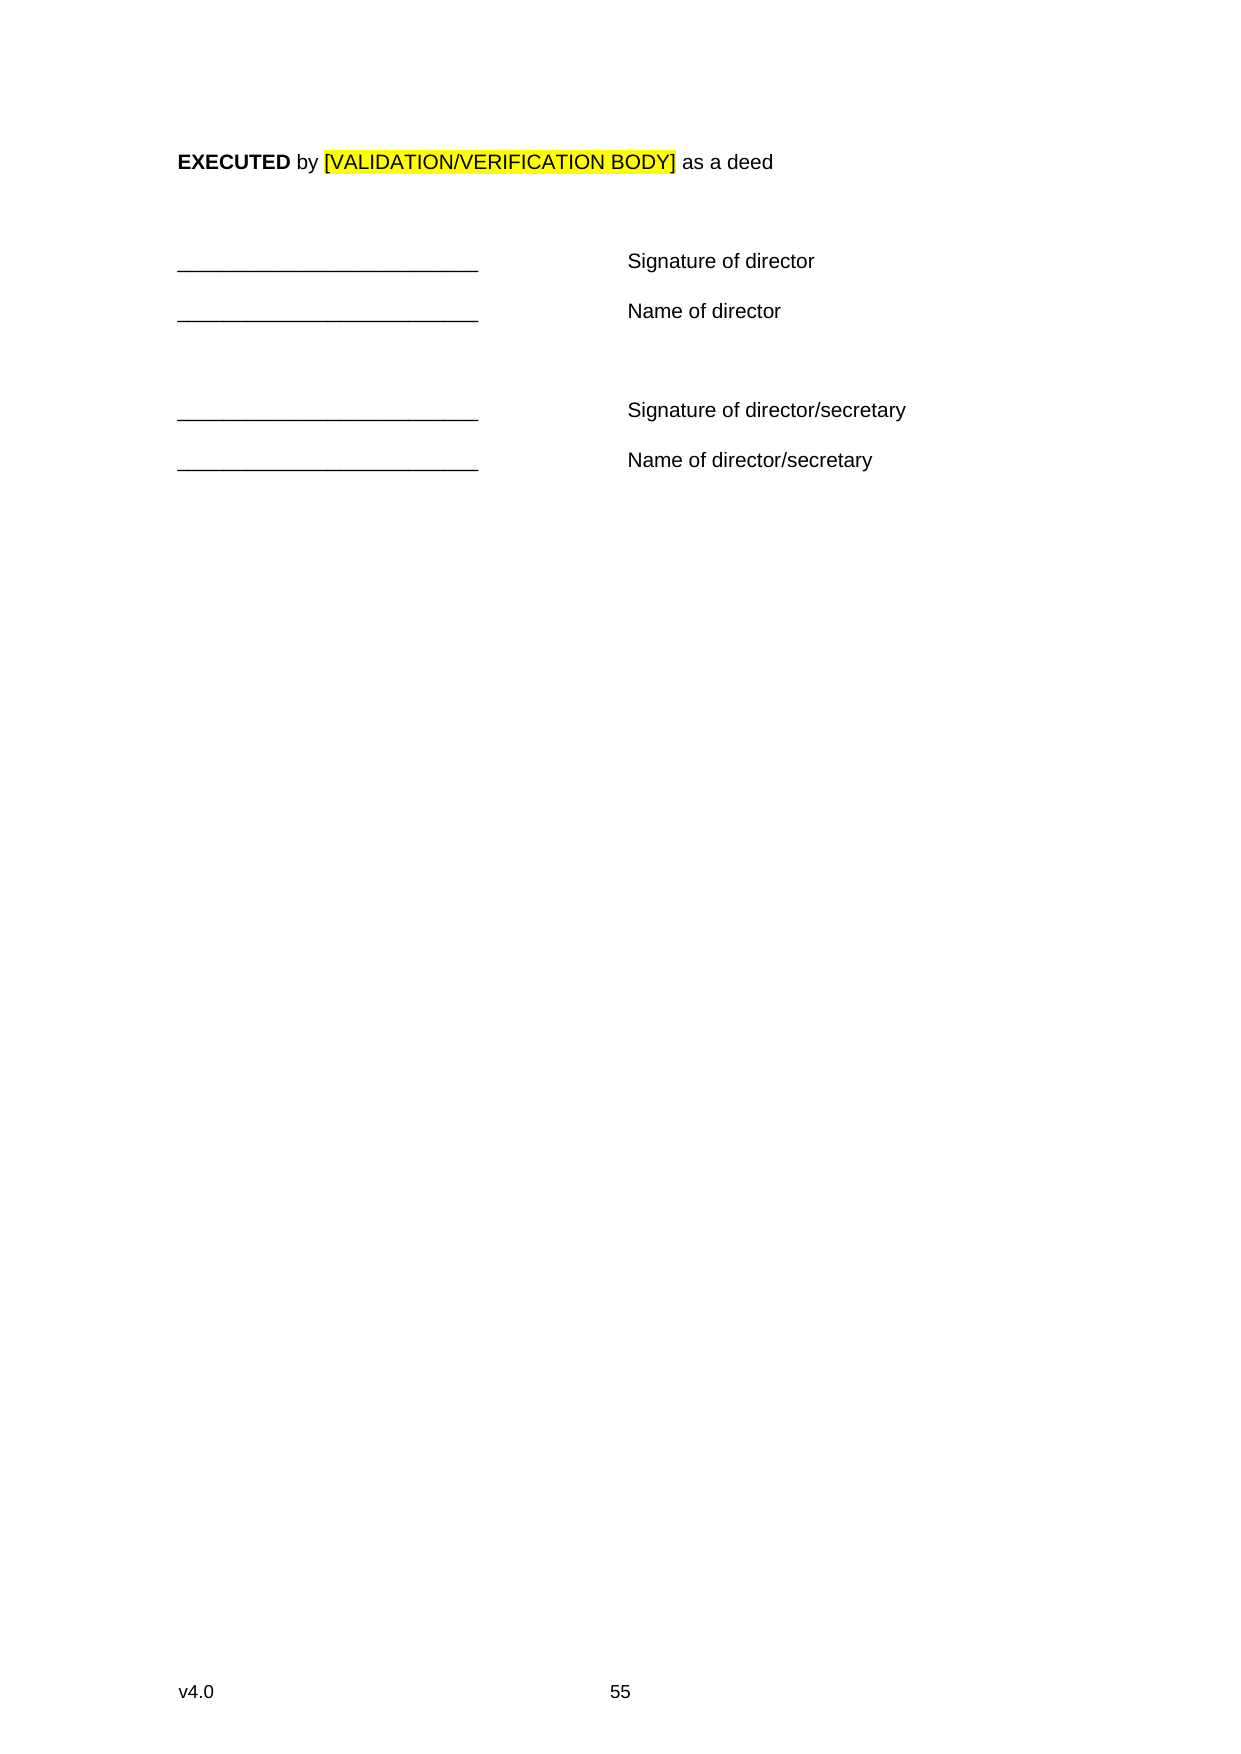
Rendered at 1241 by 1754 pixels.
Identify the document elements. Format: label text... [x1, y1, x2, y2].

text __________________________ Name of director [177, 299, 1063, 323]
text __________________________ Signature of director/secretary [177, 398, 1063, 422]
text __________________________ Name of director/secretary [177, 447, 1063, 471]
text __________________________ Signature of director [177, 249, 1063, 273]
text EXECUTED by [VALIDATION/VERIFICATION BODY] as a deed [177, 150, 324, 174]
text EXECUTED by [VALIDATION/VERIFICATION BODY] as a deed [676, 150, 1063, 174]
